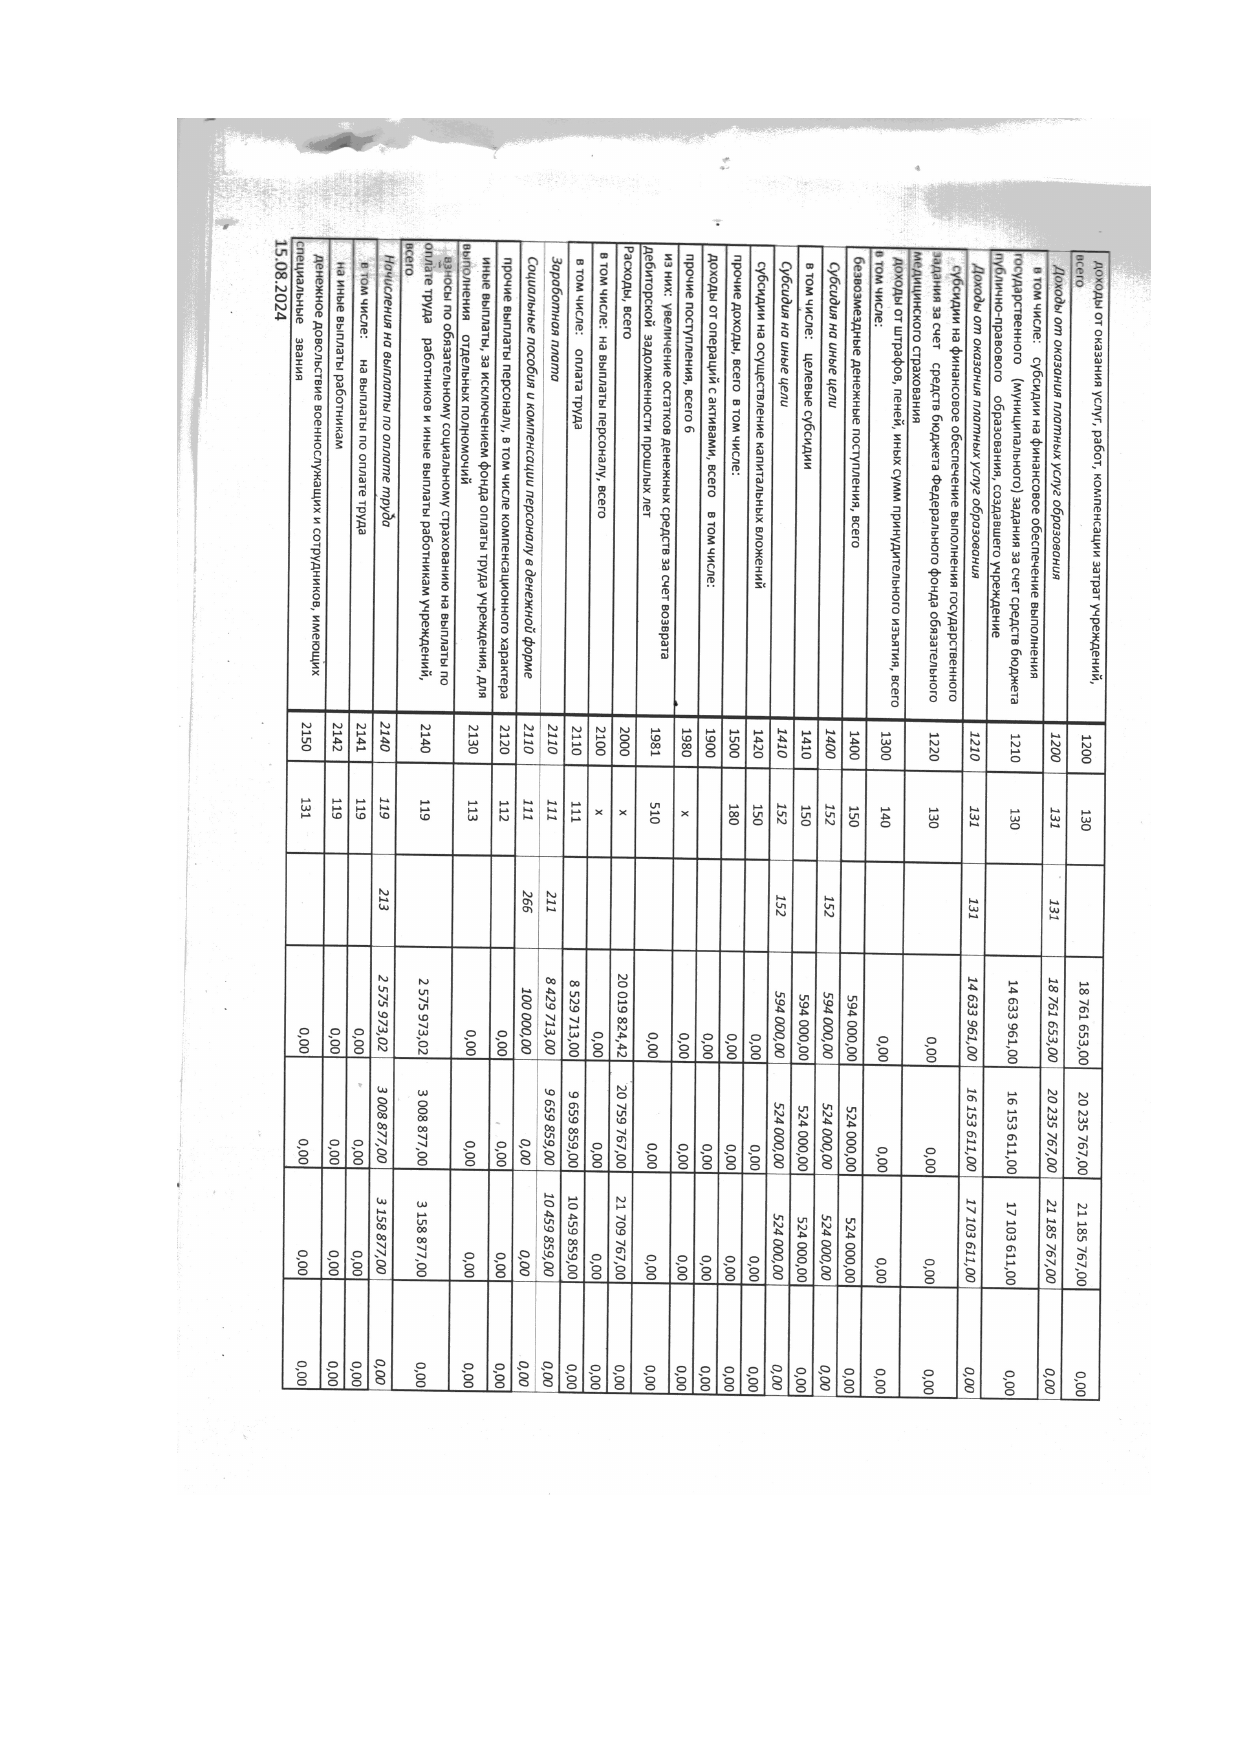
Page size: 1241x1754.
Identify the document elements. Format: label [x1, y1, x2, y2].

picture [177, 118, 1151, 1495]
